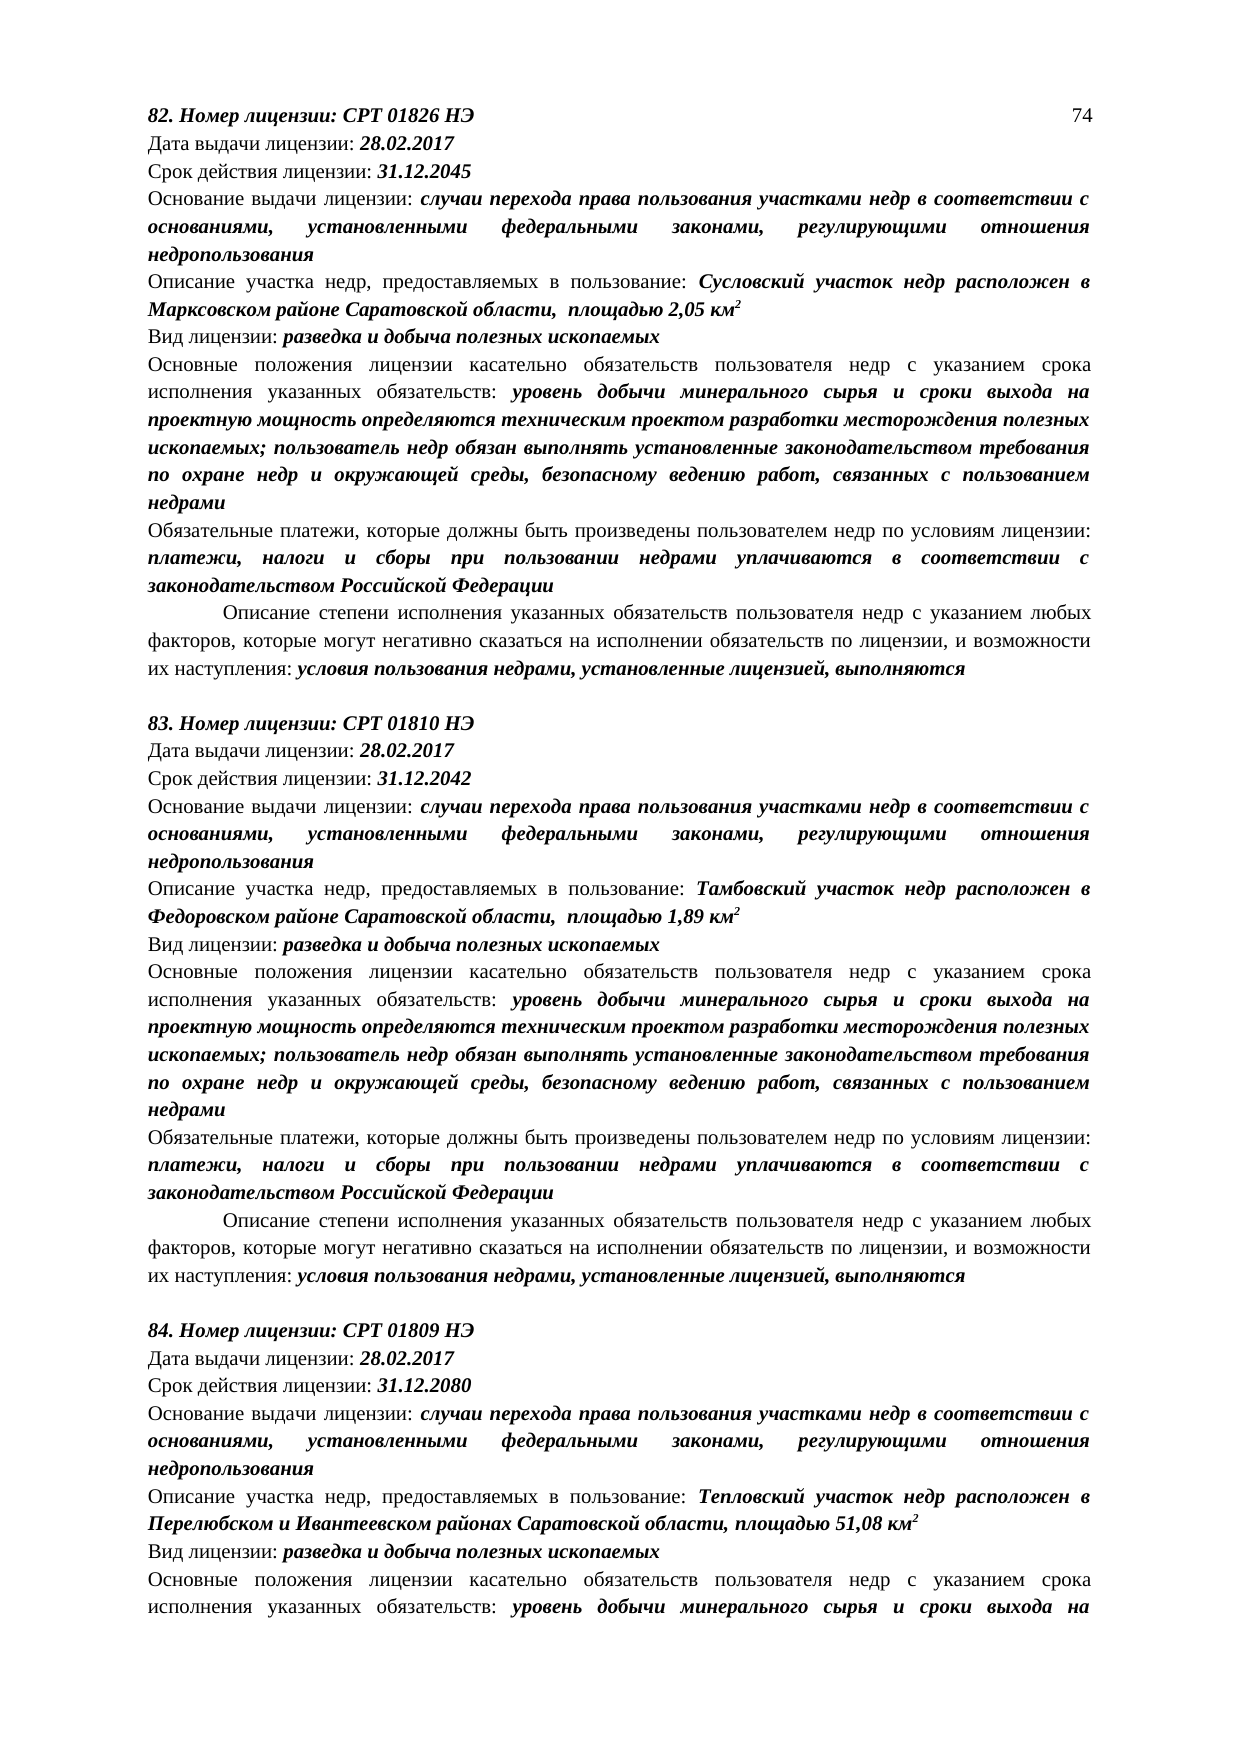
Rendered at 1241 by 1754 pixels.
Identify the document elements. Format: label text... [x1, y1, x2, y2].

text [148, 1566, 1092, 1618]
text Дата выдачи лицензии: 28.02.2017 [148, 131, 1092, 155]
text Описание участка недр, предоставляемых в пользование: Тамбовский участок недр расположен в Федоровском районе Саратовской области, площадью 1,89 км2 [148, 876, 1092, 928]
text Срок действия лицензии: 31.12.2042 [148, 766, 1092, 790]
text Вид лицензии: разведка и добыча полезных ископаемых [148, 1539, 1092, 1563]
text Описание участка недр, предоставляемых в пользование: Сусловский участок недр расположен в Марксовском районе Саратовской области, площадью 2,05 км2 [148, 269, 1092, 321]
text Вид лицензии: разведка и добыча полезных ископаемых [148, 324, 1092, 348]
text Описание участка недр, предоставляемых в пользование: Тепловский участок недр расположен в Перелюбском и Ивантеевском районах Саратовской области, площадью 51,08 км2 [148, 1484, 1092, 1535]
text 82. Номер лицензии: СРТ 01826 НЭ [148, 103, 1092, 127]
text Дата выдачи лицензии: 28.02.2017 [148, 1346, 1092, 1370]
text Срок действия лицензии: 31.12.2080 [148, 1373, 1092, 1397]
text Срок действия лицензии: 31.12.2045 [148, 159, 1092, 183]
text Вид лицензии: разведка и добыча полезных ископаемых [148, 932, 1092, 956]
text 83. Номер лицензии: СРТ 01810 НЭ [148, 711, 1092, 735]
text 84. Номер лицензии: СРТ 01809 НЭ [148, 1318, 1092, 1342]
text Дата выдачи лицензии: 28.02.2017 [148, 738, 1092, 762]
